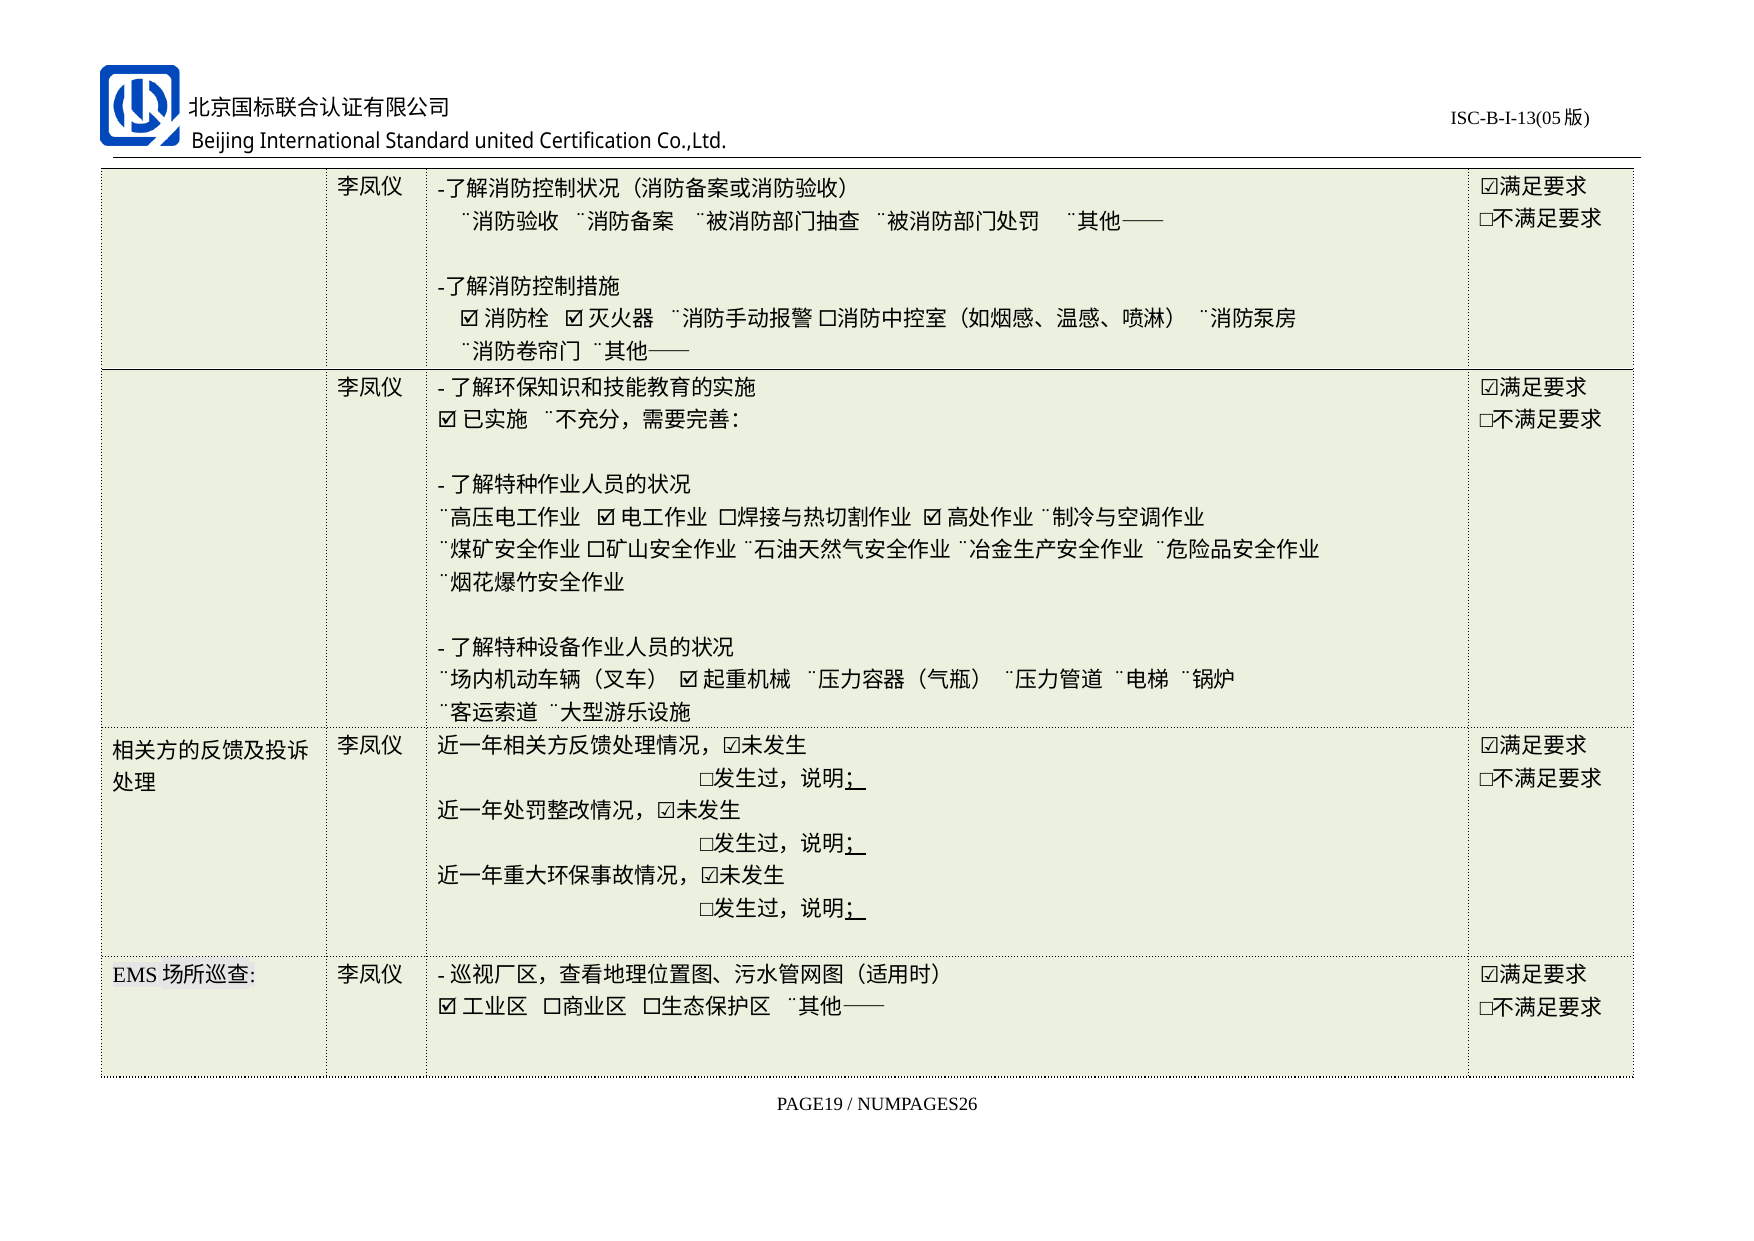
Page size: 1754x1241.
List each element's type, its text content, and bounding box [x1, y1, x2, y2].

table_cell 李凤仪 [326, 169, 426, 368]
table_cell ☑满足要求 □不满足要求 [1468, 956, 1633, 1076]
table_cell 相关方的反馈及投诉处理 [101, 727, 326, 956]
table_cell 李凤仪 [326, 727, 426, 956]
table_cell [101, 370, 326, 727]
table_cell ☑满足要求 □不满足要求 [1468, 169, 1633, 368]
table_cell ☑满足要求 □不满足要求 [1468, 370, 1633, 727]
picture [100, 65, 180, 146]
table_cell 近一年相关方反馈处理情况，☑未发生 □发生过，说明； 近一年处罚整改情况，☑未发生 □发生过，说明； 近一年重大环保事故情况，☑未发生 □发生过，说明； [426, 727, 1468, 956]
table_cell - 了解环保知识和技能教育的实施 已实施 ¨不充分，需要完善： - 了解特种作业人员的状况 ¨高压电工作业 电工作业 焊接与热切割作业 高处作业 ¨制冷与空调作业 ¨煤矿安全作业 矿山安全作业 ¨石油天然气安全作业 ¨冶金生产安全作业 ¨危险品安全作业 ¨烟花爆竹安全作业 - 了解特种设备作业人员的状况 ¨场内机动车辆（叉车） 起重机械 ¨压力容器（气瓶） ¨压力管道 ¨电梯 ¨锅炉 ¨客运索道 ¨大型游乐设施 [426, 370, 1468, 727]
table_cell [101, 169, 326, 368]
table_cell EMS场所巡查: [101, 956, 326, 1076]
table_cell 李凤仪 [326, 956, 426, 1076]
table_cell 李凤仪 [326, 370, 426, 727]
table_cell ☑满足要求 □不满足要求 [1468, 727, 1633, 956]
table_cell -了解消防控制状况（消防备案或消防验收） ¨消防验收 ¨消防备案 ¨被消防部门抽查 ¨被消防部门处罚 ¨其他—— -了解消防控制措施 消防栓 灭火器 ¨消防手动报警 消防中控室（如烟感、温感、喷淋） ¨消防泵房 ¨消防卷帘门 ¨其他—— [426, 169, 1468, 368]
